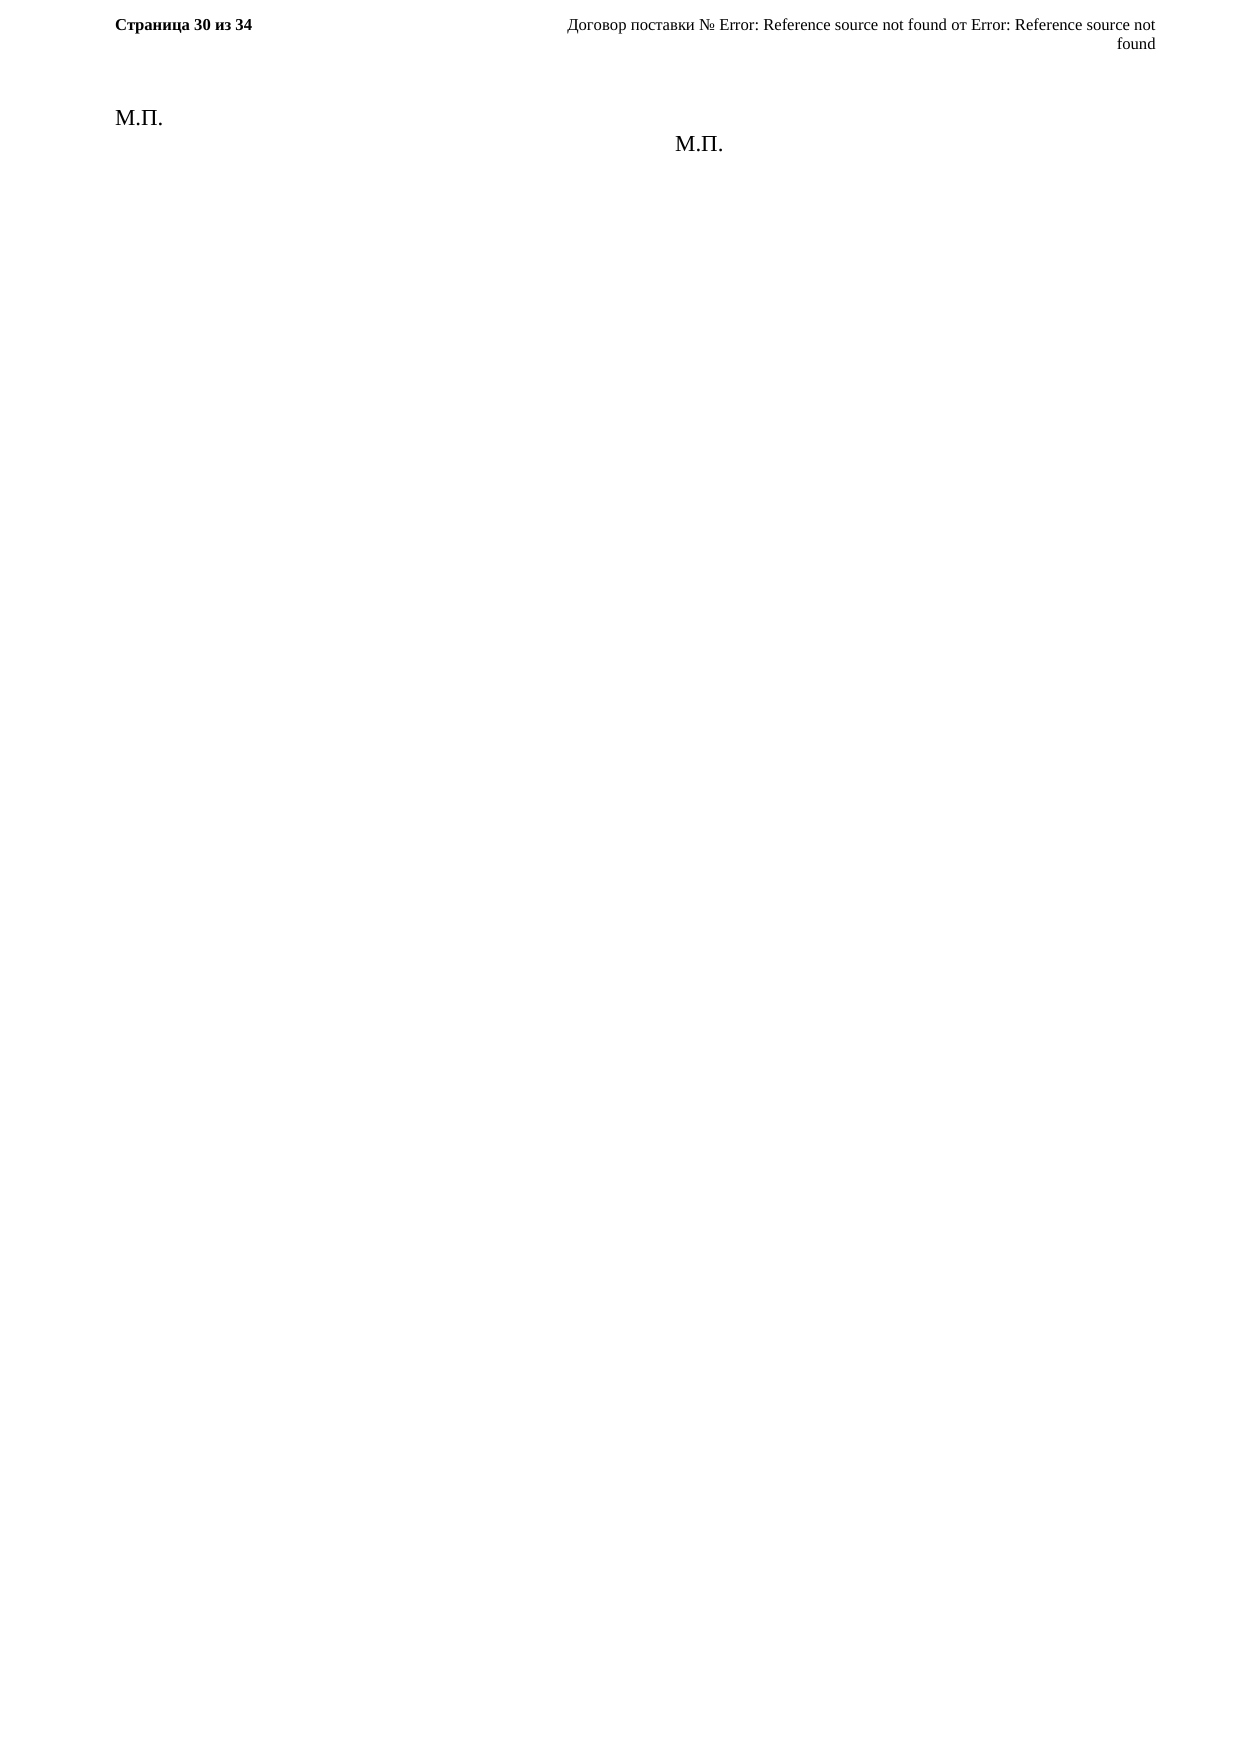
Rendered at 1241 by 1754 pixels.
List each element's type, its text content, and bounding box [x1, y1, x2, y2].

table_cell М.П. [664, 77, 1172, 156]
table_cell М.П. [104, 77, 664, 156]
